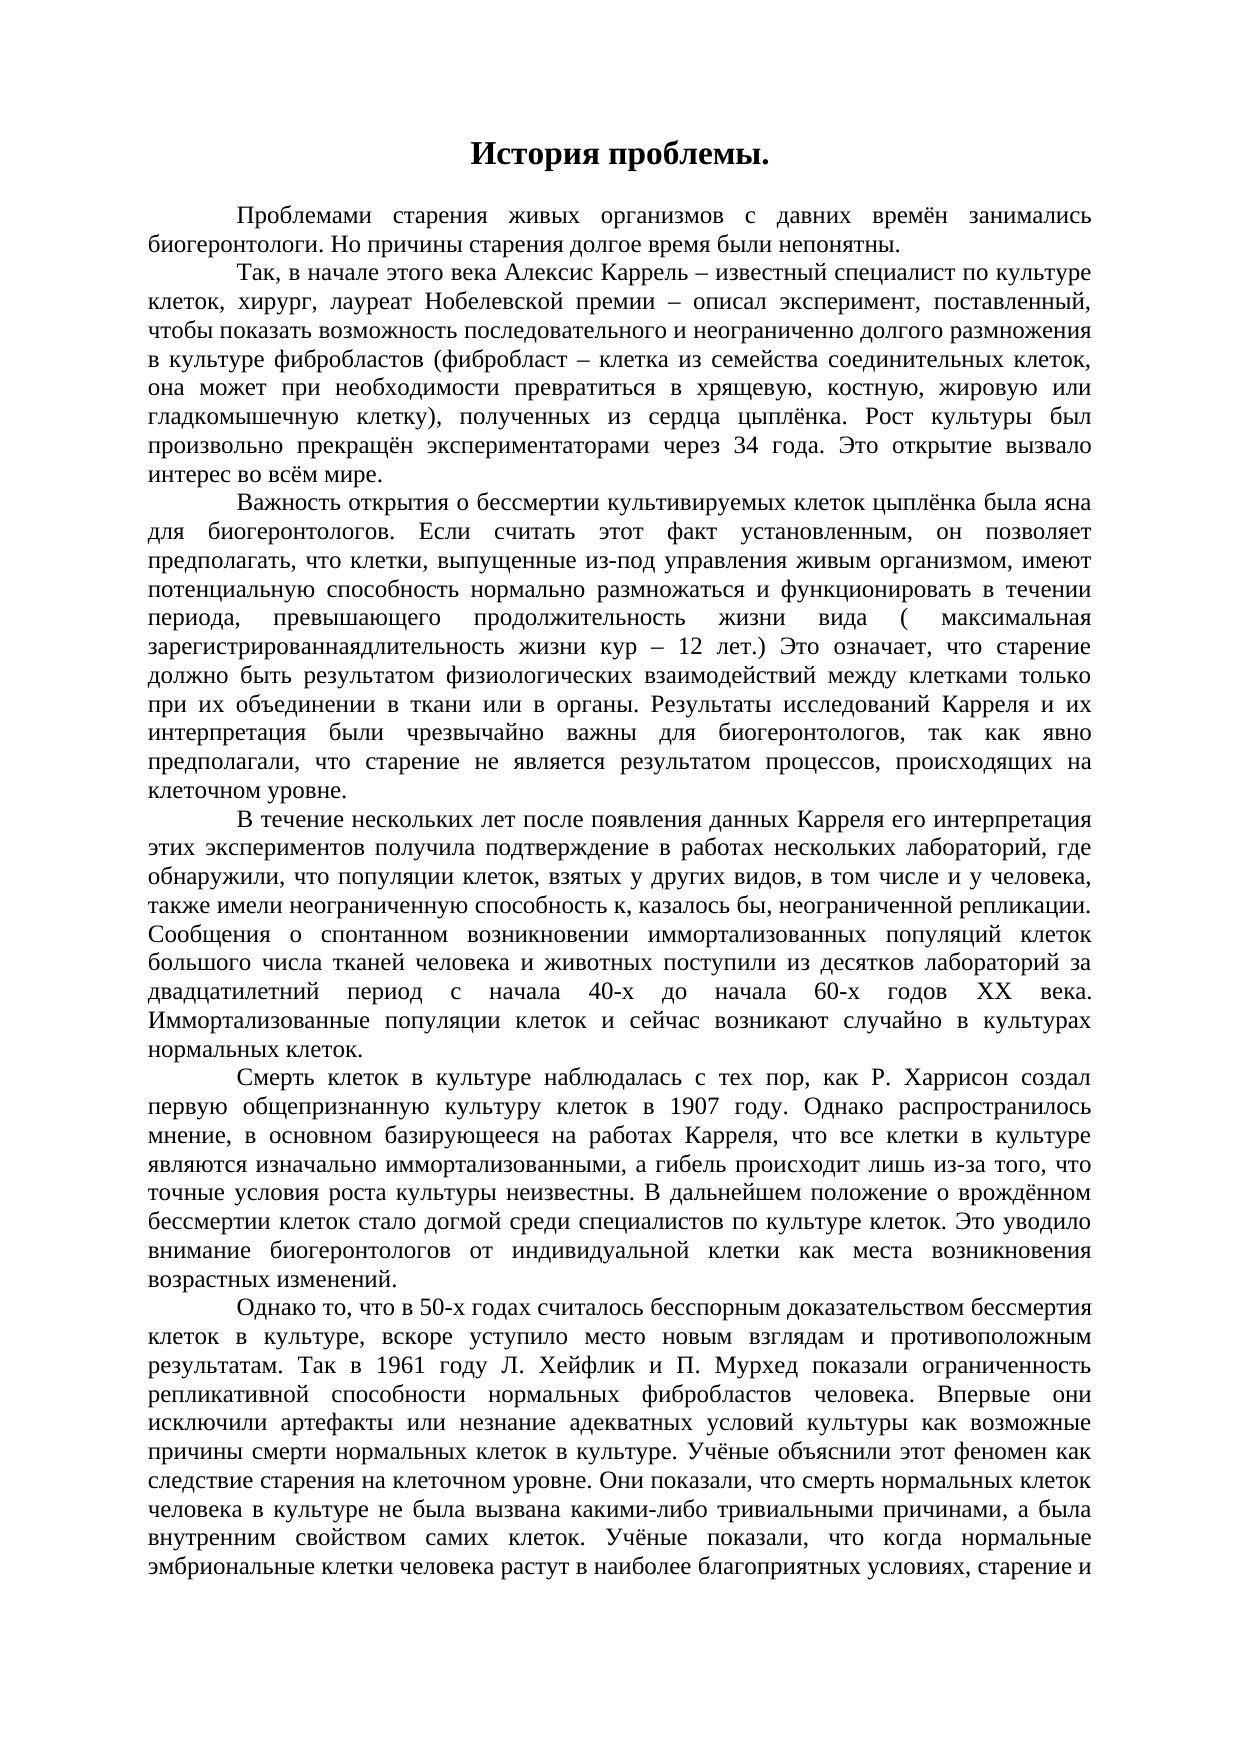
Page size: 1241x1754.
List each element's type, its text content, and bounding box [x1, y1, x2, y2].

text Проблемами старения живых организмов с давних времён занимались биогеронтологи. Но причины старения долгое время были непонятны. [148, 200, 1092, 257]
text История проблемы. [148, 133, 1092, 171]
text Важность открытия о бессмертии культивируемых клеток цыплёнка была ясна для биогеронтологов. Если считать этот факт установленным, он позволяет предполагать, что клетки, выпущенные из-под управления живым организмом, имеют потенциальную способность нормально размножаться и функционировать в течении периода, превышающего продолжительность жизни вида ( максимальная зарегистрированнаядлительность жизни кур – 12 лет.) Это означает, что старение должно быть результатом физиологических взаимодействий между клетками только при их объединении в ткани или в органы. Результаты исследований Карреля и их интерпретация были чрезвычайно важны для биогеронтологов, так как явно предполагали, что старение не является результатом процессов, происходящих на клеточном уровне. [148, 487, 1092, 804]
text Смерть клеток в культуре наблюдалась с тех пор, как Р. Харрисон создал первую общепризнанную культуру клеток в 1907 году. Однако распространилось мнение, в основном базирующееся на работах Карреля, что все клетки в культуре являются изначально иммортализованными, а гибель происходит лишь из-за того, что точные условия роста культуры неизвестны. В дальнейшем положение о врождённом бессмертии клеток стало догмой среди специалистов по культуре клеток. Это уводило внимание биогеронтологов от индивидуальной клетки как места возникновения возрастных изменений. [148, 1062, 1092, 1292]
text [148, 1292, 1092, 1580]
text Так, в начале этого века Алексис Каррель – известный специалист по культуре клеток, хирург, лауреат Нобелевской премии – описал эксперимент, поставленный, чтобы показать возможность последовательного и неограниченно долгого размножения в культуре фибробластов (фибробласт – клетка из семейства соединительных клеток, она может при необходимости превратиться в хрящевую, костную, жировую или гладкомышечную клетку), полученных из сердца цыплёнка. Рост культуры был произвольно прекращён экспериментаторами через 34 года. Это открытие вызвало интерес во всём мире. [148, 257, 1092, 487]
text В течение нескольких лет после появления данных Карреля его интерпретация этих экспериментов получила подтверждение в работах нескольких лабораторий, где обнаружили, что популяции клеток, взятых у других видов, в том числе и у человека, также имели неограниченную способность к, казалось бы, неограниченной репликации. Сообщения о спонтанном возникновении иммортализованных популяций клеток большого числа тканей человека и животных поступили из десятков лабораторий за двадцатилетний период с начала 40-х до начала 60-х годов XX века. Иммортализованные популяции клеток и сейчас возникают случайно в культурах нормальных клеток. [148, 804, 1092, 1062]
